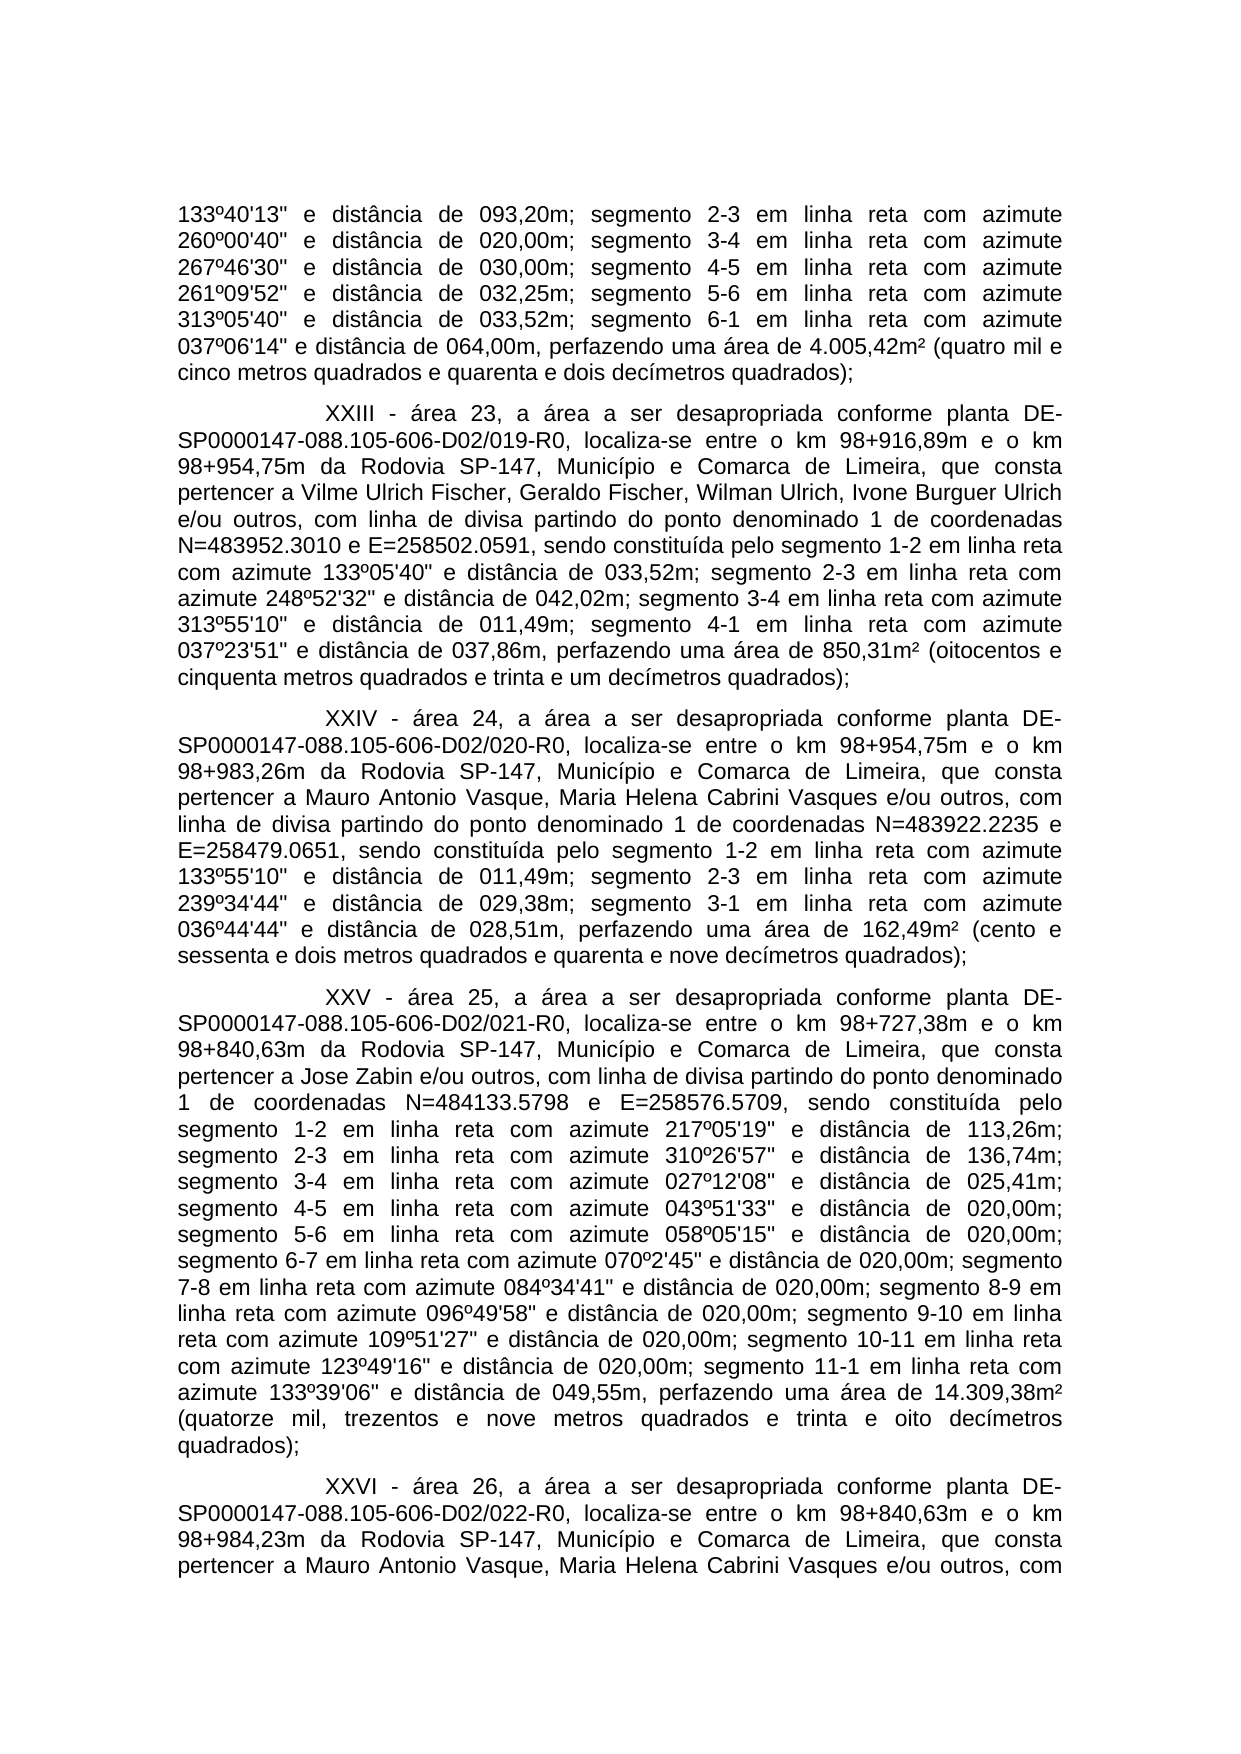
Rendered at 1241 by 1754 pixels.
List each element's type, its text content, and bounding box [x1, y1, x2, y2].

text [177, 201, 1063, 385]
text XXIV - área 24, a área a ser desapropriada conforme planta DE-SP0000147-088.105-606-D02/020-R0, localiza-se entre o km 98+954,75m e o km 98+983,26m da Rodovia SP-147, Município e Comarca de Limeira, que consta pertencer a Mauro Antonio Vasque, Maria Helena Cabrini Vasques e/ou outros, com linha de divisa partindo do ponto denominado 1 de coordenadas N=483922.2235 e E=258479.0651, sendo constituída pelo segmento 1-2 em linha reta com azimute 133º55'10" e distância de 011,49m; segmento 2-3 em linha reta com azimute 239º34'44" e distância de 029,38m; segmento 3-1 em linha reta com azimute 036º44'44" e distância de 028,51m, perfazendo uma área de 162,49m² (cento e sessenta e dois metros quadrados e quarenta e nove decímetros quadrados); [177, 705, 1063, 969]
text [177, 1473, 1063, 1578]
text XXIII - área 23, a área a ser desapropriada conforme planta DE-SP0000147-088.105-606-D02/019-R0, localiza-se entre o km 98+916,89m e o km 98+954,75m da Rodovia SP-147, Município e Comarca de Limeira, que consta pertencer a Vilme Ulrich Fischer, Geraldo Fischer, Wilman Ulrich, Ivone Burguer Ulrich e/ou outros, com linha de divisa partindo do ponto denominado 1 de coordenadas N=483952.3010 e E=258502.0591, sendo constituída pelo segmento 1-2 em linha reta com azimute 133º05'40" e distância de 033,52m; segmento 2-3 em linha reta com azimute 248º52'32" e distância de 042,02m; segmento 3-4 em linha reta com azimute 313º55'10" e distância de 011,49m; segmento 4-1 em linha reta com azimute 037º23'51" e distância de 037,86m, perfazendo uma área de 850,31m² (oitocentos e cinquenta metros quadrados e trinta e um decímetros quadrados); [177, 400, 1063, 690]
text XXV - área 25, a área a ser desapropriada conforme planta DE-SP0000147-088.105-606-D02/021-R0, localiza-se entre o km 98+727,38m e o km 98+840,63m da Rodovia SP-147, Município e Comarca de Limeira, que consta pertencer a Jose Zabin e/ou outros, com linha de divisa partindo do ponto denominado 1 de coordenadas N=484133.5798 e E=258576.5709, sendo constituída pelo segmento 1-2 em linha reta com azimute 217º05'19" e distância de 113,26m; segmento 2-3 em linha reta com azimute 310º26'57" e distância de 136,74m; segmento 3-4 em linha reta com azimute 027º12'08" e distância de 025,41m; segmento 4-5 em linha reta com azimute 043º51'33" e distância de 020,00m; segmento 5-6 em linha reta com azimute 058º05'15" e distância de 020,00m; segmento 6-7 em linha reta com azimute 070º2'45" e distância de 020,00m; segmento 7-8 em linha reta com azimute 084º34'41" e distância de 020,00m; segmento 8-9 em linha reta com azimute 096º49'58" e distância de 020,00m; segmento 9-10 em linha reta com azimute 109º51'27" e distância de 020,00m; segmento 10-11 em linha reta com azimute 123º49'16" e distância de 020,00m; segmento 11-1 em linha reta com azimute 133º39'06" e distância de 049,55m, perfazendo uma área de 14.309,38m² (quatorze mil, trezentos e nove metros quadrados e trinta e oito decímetros quadrados); [177, 984, 1063, 1458]
